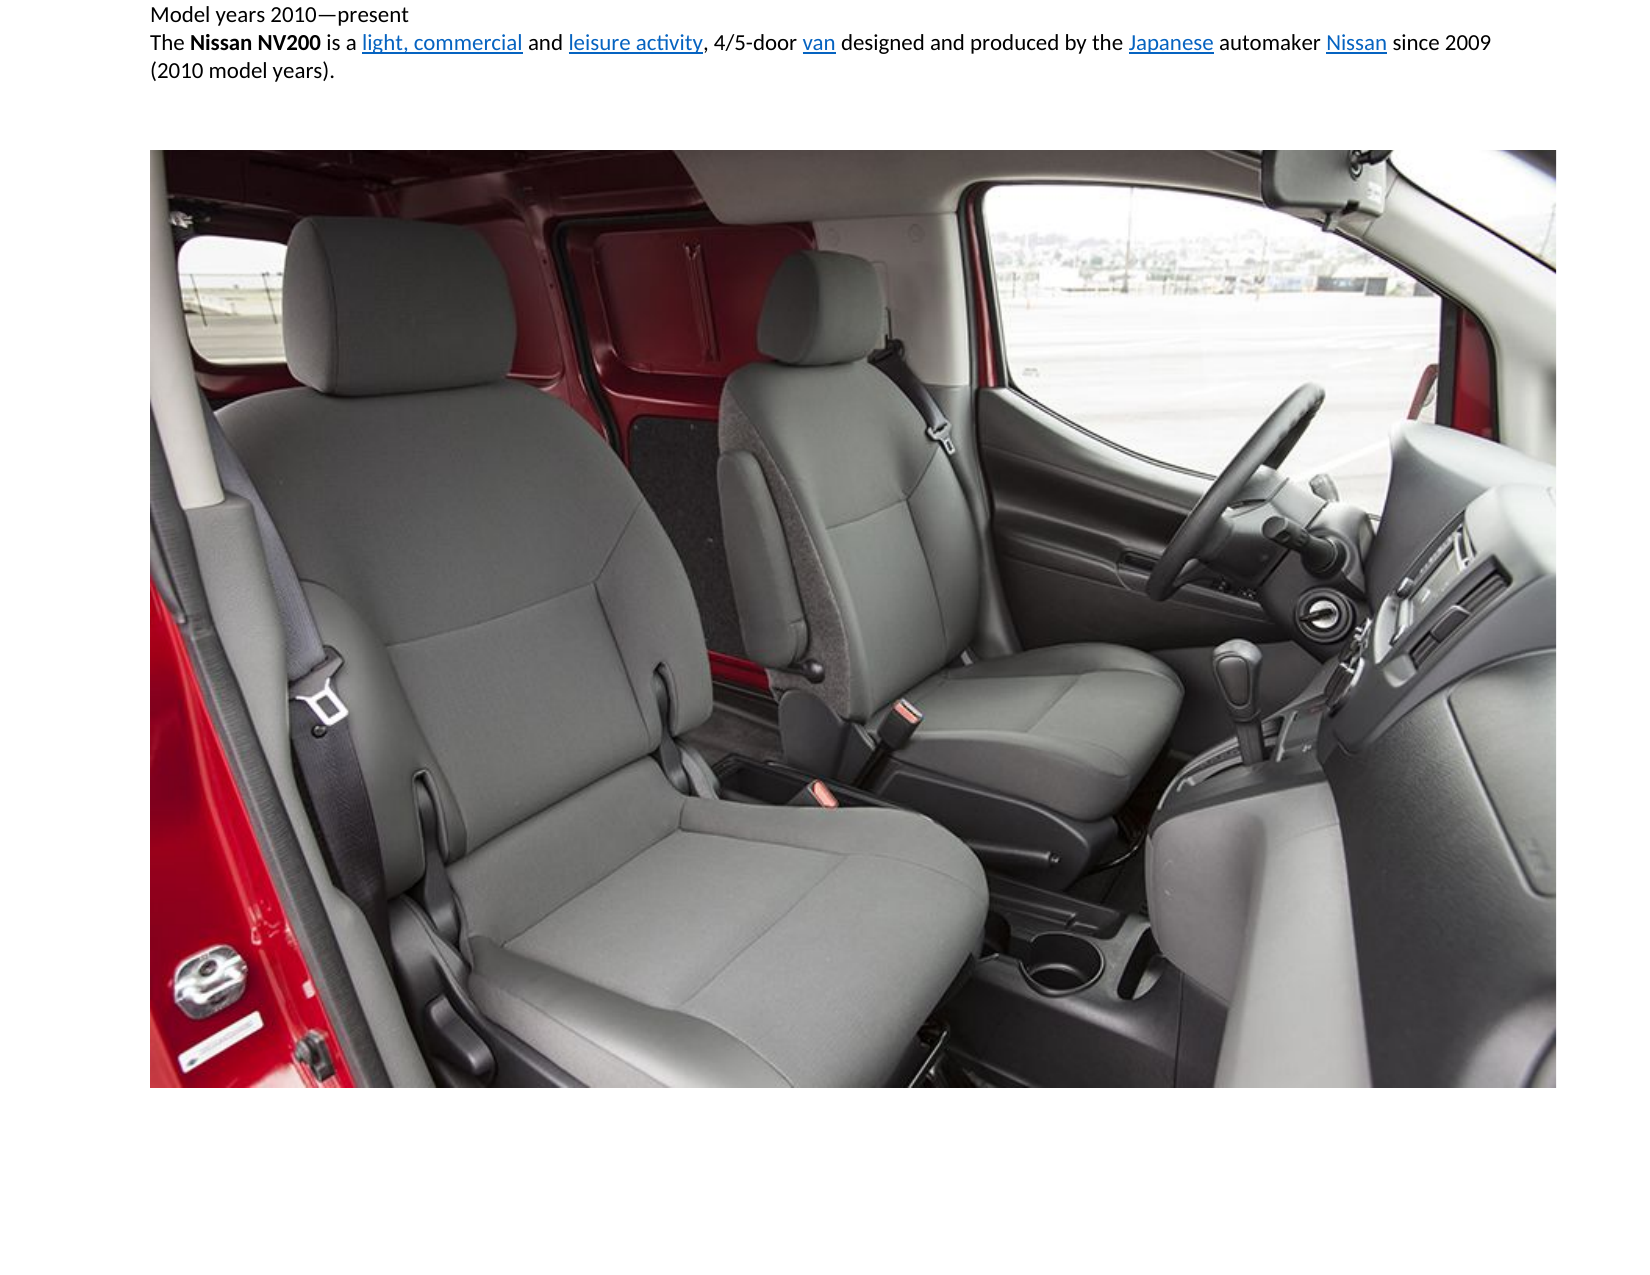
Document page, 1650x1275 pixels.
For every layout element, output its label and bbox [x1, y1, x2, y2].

picture [150, 150, 1557, 1088]
